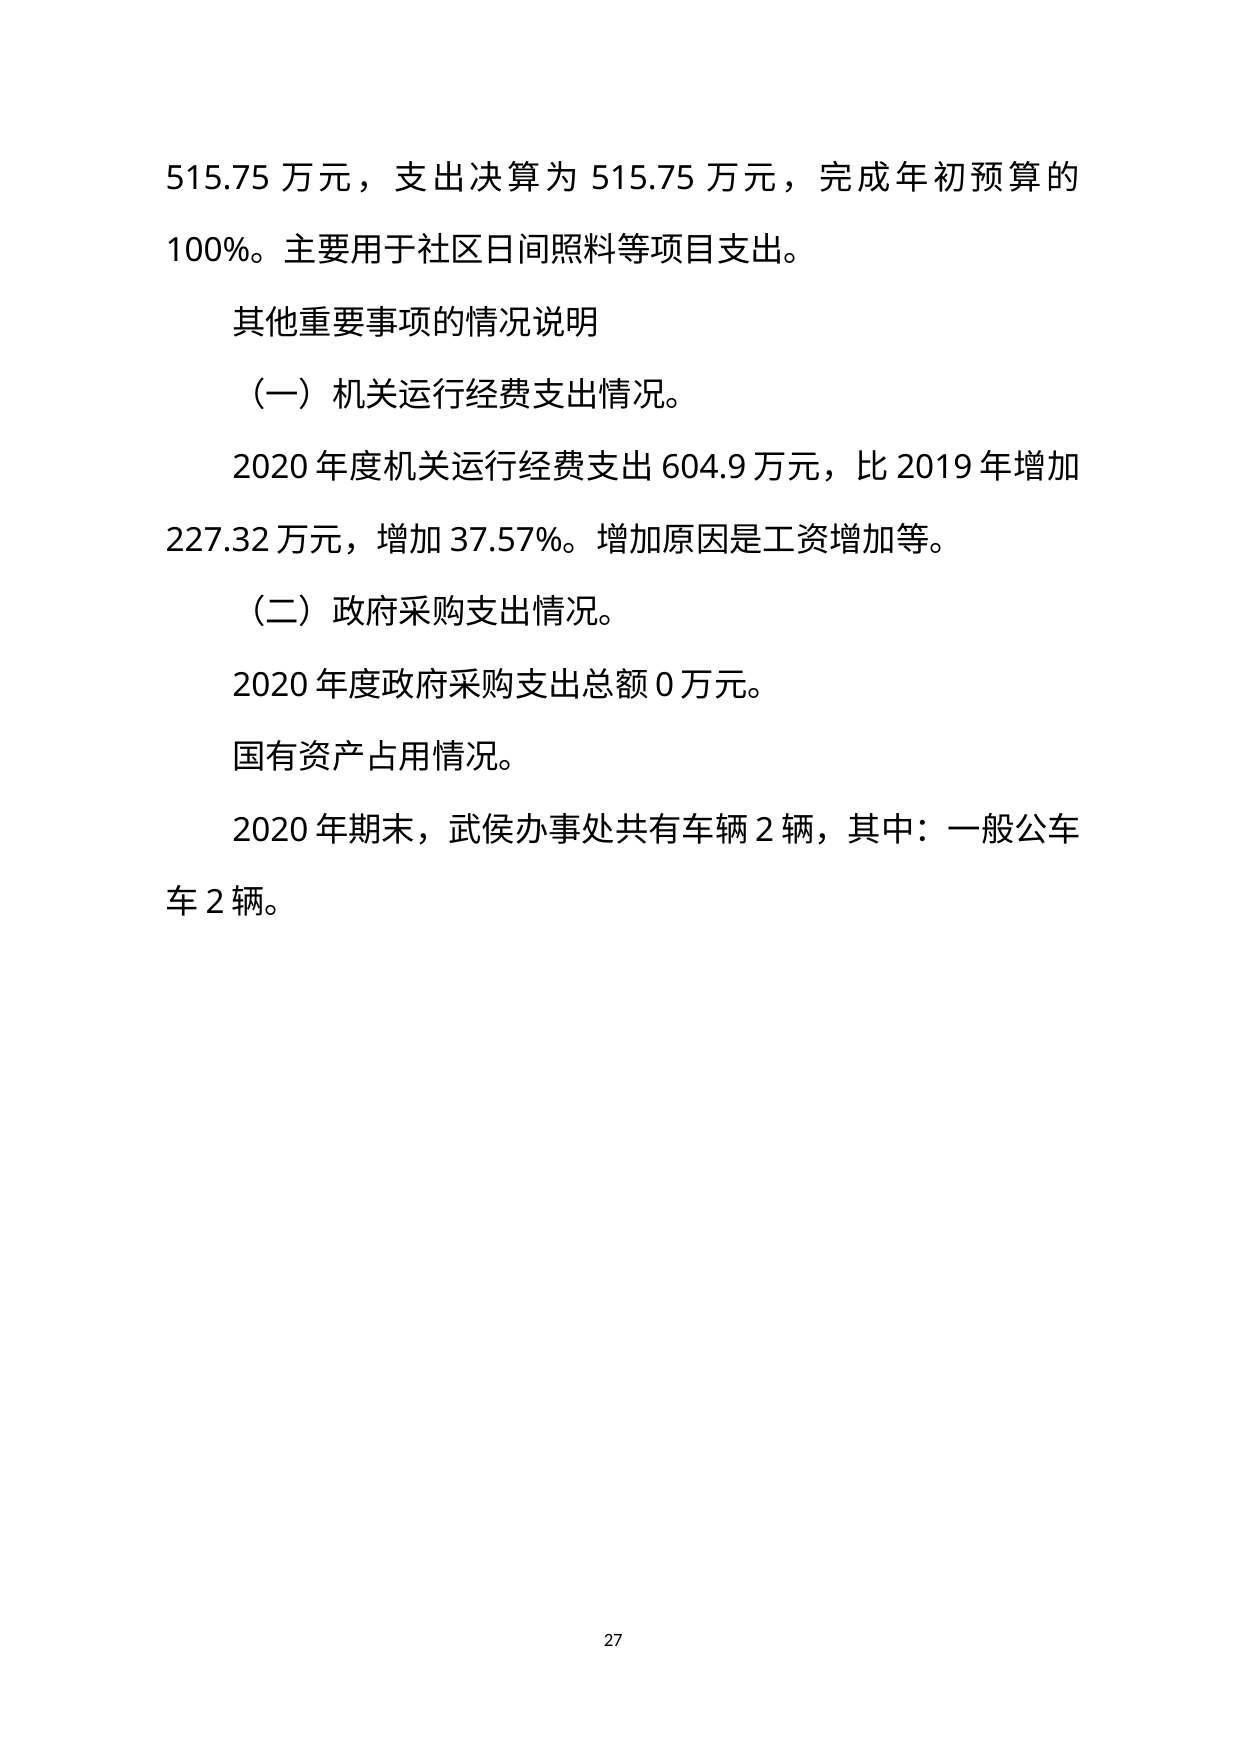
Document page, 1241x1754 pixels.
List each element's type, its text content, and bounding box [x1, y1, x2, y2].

list 机关运行经费支出情况。 [165, 368, 1081, 416]
text 2020年期末，武侯办事处共有车辆2辆，其中：一般公车车2辆。 [165, 802, 1081, 923]
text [165, 151, 1081, 271]
list 政府采购支出情况。 [165, 585, 1081, 633]
text 2020年度政府采购支出总额0万元。 [165, 658, 1081, 706]
text 2020年度机关运行经费支出604.9万元，比2019年增加227.32万元，增加37.57%。增加原因是工资增加等。 [165, 440, 1081, 561]
text 其他重要事项的情况说明 [165, 296, 1081, 344]
text 国有资产占用情况。 [165, 730, 1081, 778]
